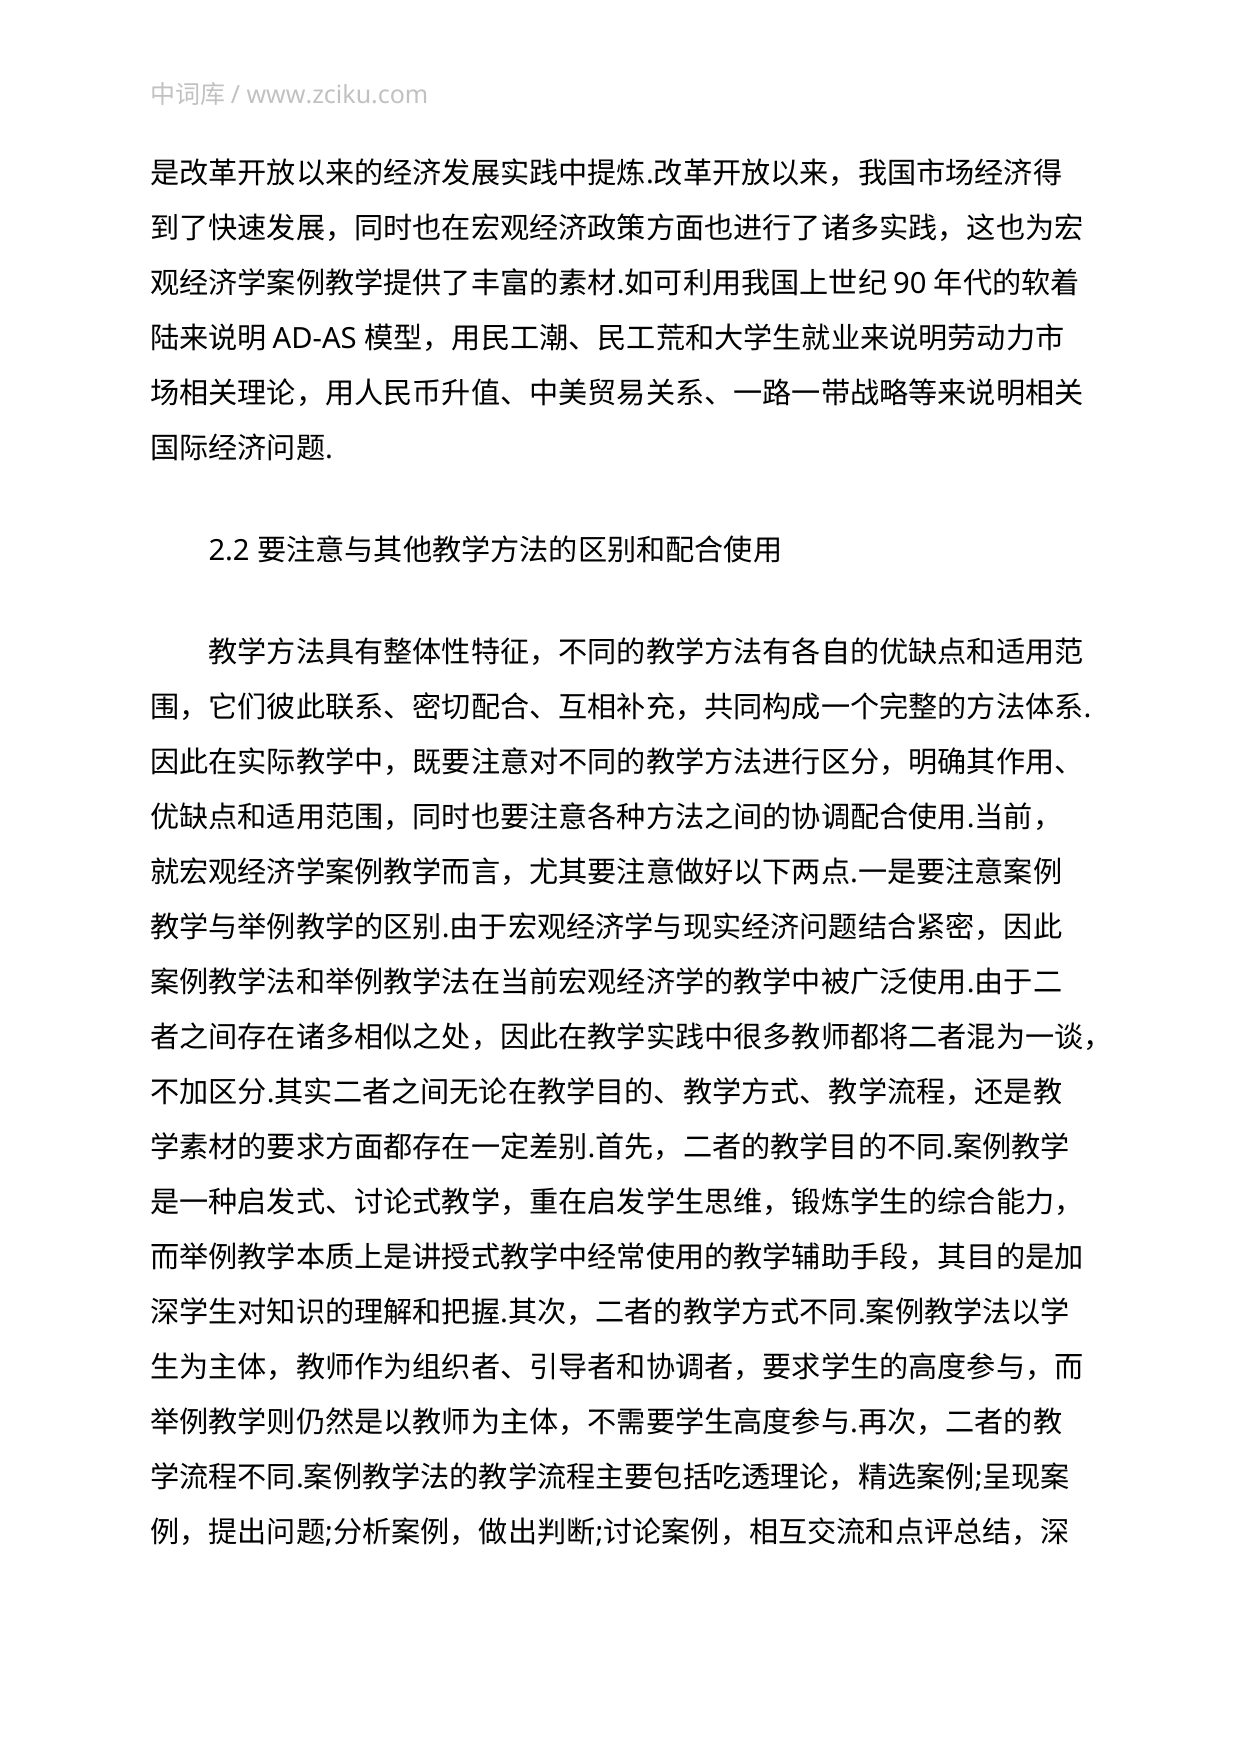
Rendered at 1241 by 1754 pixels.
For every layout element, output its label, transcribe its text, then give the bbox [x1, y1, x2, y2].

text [150, 150, 1090, 467]
text 2.2 要注意与其他教学方法的区别和配合使用 [150, 527, 1090, 569]
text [150, 629, 1090, 1551]
